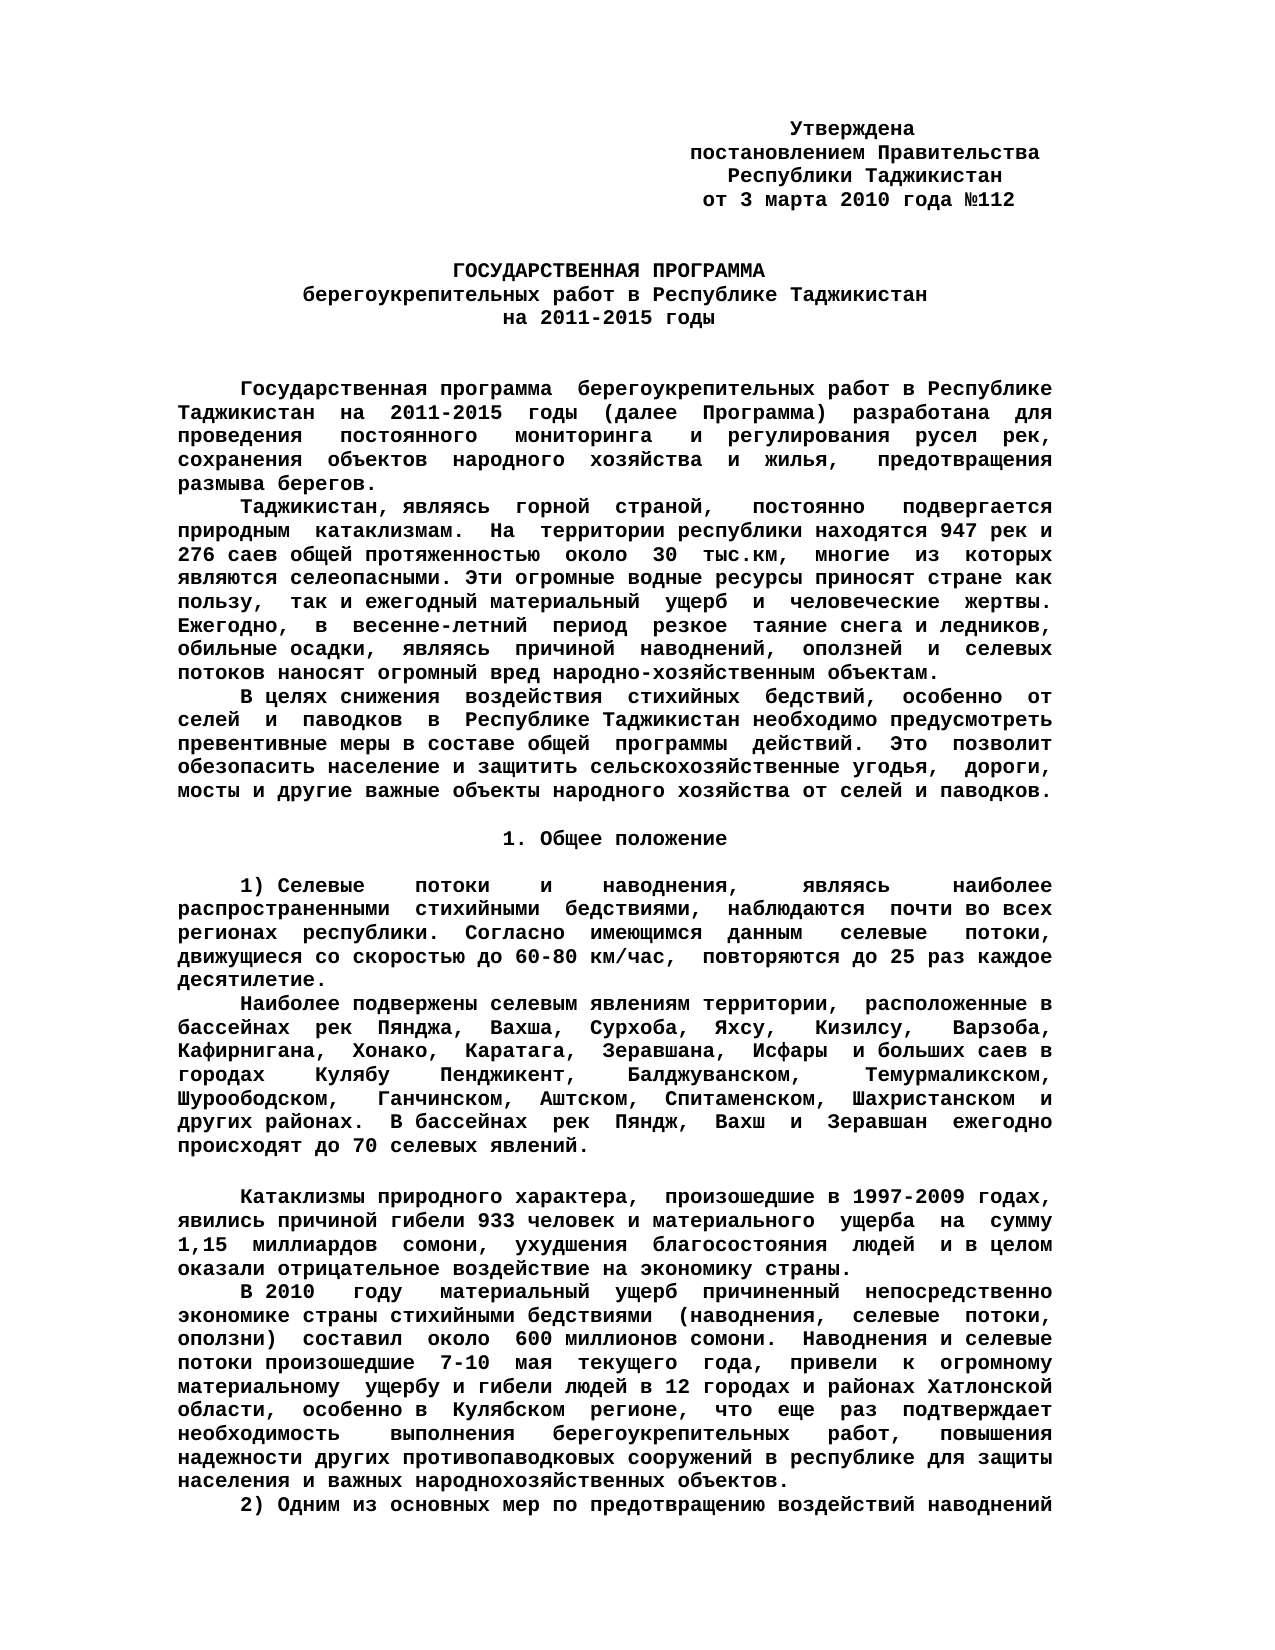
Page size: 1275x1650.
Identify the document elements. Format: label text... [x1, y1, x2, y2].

text Катаклизмы природного характера, произошедшие в 1997-2009 годах, [177, 1187, 1186, 1210]
text оползни) составил около 600 миллионов сомони. Наводнения и селевые [177, 1328, 1186, 1352]
text селей и паводков в Республике Таджикистан необходимо предусмотреть [177, 709, 1186, 733]
text от 3 марта 2010 года №112 [177, 189, 1186, 213]
text регионах республики. Согласно имеющимся данным селевые потоки, [177, 922, 1186, 946]
text городах Кулябу Пенджикент, Балджуванском, Темурмаликском, [177, 1064, 1186, 1088]
text потоков наносят огромный вред народно-хозяйственным объектам. [177, 662, 1186, 686]
text Шуроободском, Ганчинском, Аштском, Спитаменском, Шахристанском и [177, 1088, 1186, 1111]
text явились причиной гибели 933 человек и материального ущерба на сумму [177, 1210, 1186, 1234]
text обезопасить население и защитить сельскохозяйственные угодья, дороги, [177, 757, 1186, 780]
text Государственная программа берегоукрепительных работ в Республике [177, 378, 1186, 402]
text Утверждена [177, 118, 1186, 142]
text Таджикистан на 2011-2015 годы (далее Программа) разработана для [177, 402, 1186, 426]
text 276 саев общей протяженностью около 30 тыс.км, многие из которых [177, 544, 1186, 567]
text обильные осадки, являясь причиной наводнений, оползней и селевых [177, 638, 1186, 662]
text 1. Общее положение [177, 827, 1186, 851]
text размыва берегов. [177, 473, 1186, 496]
text Ежегодно, в весенне-летний период резкое таяние снега и ледников, [177, 615, 1186, 638]
text ГОСУДАРСТВЕННАЯ ПРОГРАММА [177, 260, 1186, 284]
text Республики Таджикистан [177, 165, 1186, 189]
text проведения постоянного мониторинга и регулирования русел рек, [177, 426, 1186, 449]
text Таджикистан, являясь горной страной, постоянно подвергается [177, 496, 1186, 520]
text Наиболее подвержены селевым явлениям территории, расположенные в [177, 993, 1186, 1017]
text надежности других противопаводковых сооружений в республике для защиты [177, 1447, 1186, 1470]
text области, особенно в Кулябском регионе, что еще раз подтверждает [177, 1399, 1186, 1423]
text экономике страны стихийными бедствиями (наводнения, селевые потоки, [177, 1305, 1186, 1328]
text бассейнах рек Пянджа, Вахша, Сурхоба, Яхсу, Кизилсу, Варзоба, [177, 1017, 1186, 1040]
text на 2011-2015 годы [177, 307, 1186, 331]
text оказали отрицательное воздействие на экономику страны. [177, 1257, 1186, 1281]
text природным катаклизмам. На территории республики находятся 947 рек и [177, 520, 1186, 544]
text движущиеся со скоростью до 60-80 км/час, повторяются до 25 раз каждое [177, 946, 1186, 969]
text превентивные меры в составе общей программы действий. Это позволит [177, 733, 1186, 757]
text потоки произошедшие 7-10 мая текущего года, привели к огромному [177, 1352, 1186, 1376]
text десятилетие. [177, 969, 1186, 993]
text происходят до 70 селевых явлений. [177, 1135, 1186, 1158]
text В 2010 году материальный ущерб причиненный непосредственно [177, 1281, 1186, 1305]
text являются селеопасными. Эти огромные водные ресурсы приносят стране как [177, 567, 1186, 591]
text 2) Одним из основных мер по предотвращению воздействий наводнений [177, 1494, 1186, 1518]
text В целях снижения воздействия стихийных бедствий, особенно от [177, 686, 1186, 709]
text мосты и другие важные объекты народного хозяйства от селей и паводков. [177, 780, 1186, 804]
text населения и важных народнохозяйственных объектов. [177, 1470, 1186, 1494]
text 1,15 миллиардов сомони, ухудшения благосостояния людей и в целом [177, 1234, 1186, 1257]
text постановлением Правительства [177, 142, 1186, 165]
text 1) Селевые потоки и наводнения, являясь наиболее [177, 875, 1186, 898]
text материальному ущербу и гибели людей в 12 городах и районах Хатлонской [177, 1376, 1186, 1399]
text других районах. В бассейнах рек Пяндж, Вахш и Зеравшан ежегодно [177, 1111, 1186, 1135]
text берегоукрепительных работ в Республике Таджикистан [177, 284, 1186, 307]
text необходимость выполнения берегоукрепительных работ, повышения [177, 1423, 1186, 1447]
text Кафирнигана, Хонако, Каратага, Зеравшана, Исфары и больших саев в [177, 1040, 1186, 1064]
text пользу, так и ежегодный материальный ущерб и человеческие жертвы. [177, 591, 1186, 615]
text распространенными стихийными бедствиями, наблюдаются почти во всех [177, 898, 1186, 922]
text сохранения объектов народного хозяйства и жилья, предотвращения [177, 449, 1186, 473]
